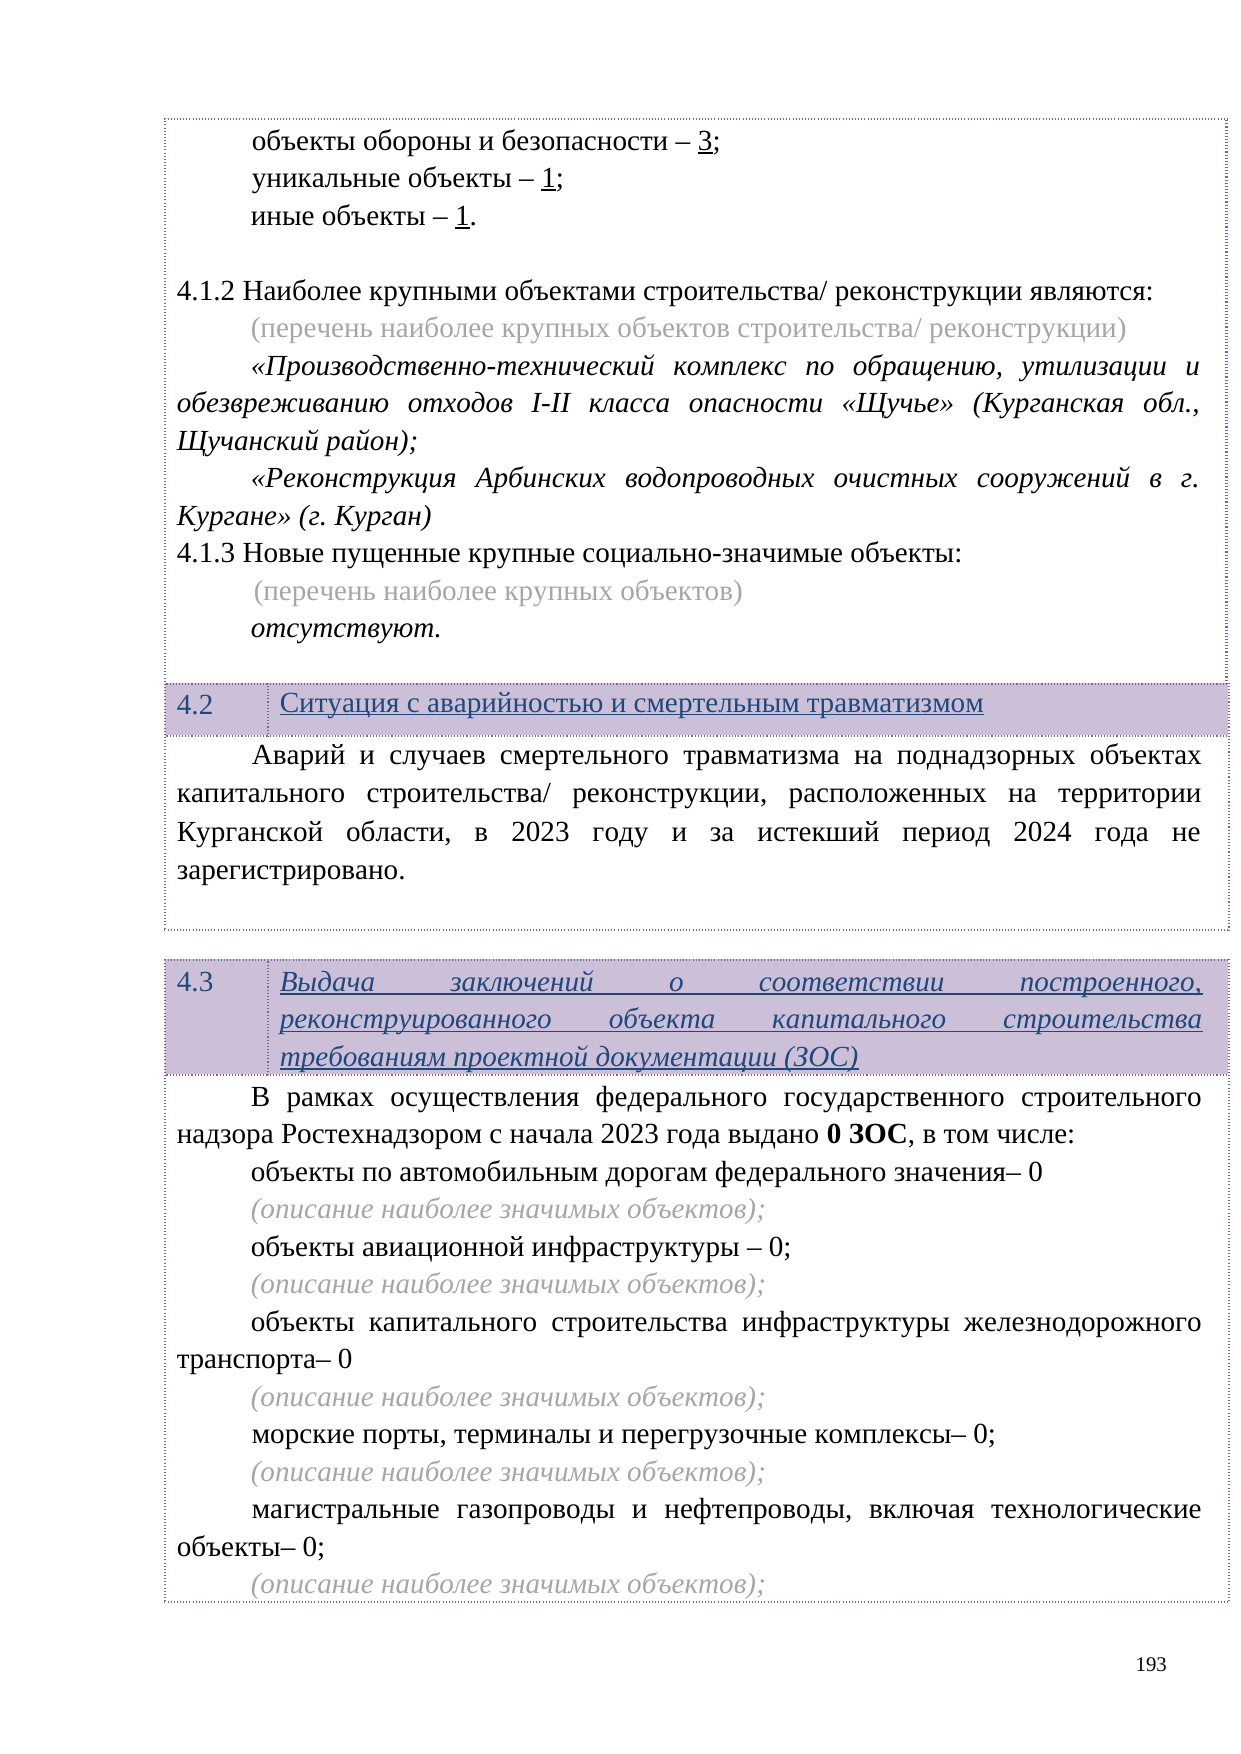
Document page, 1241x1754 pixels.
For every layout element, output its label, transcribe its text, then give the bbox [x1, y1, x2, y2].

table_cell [165, 1074, 1228, 1601]
table_cell Аварий и случаев смертельного травматизма на поднадзорных объектах капитального строительства/ реконструкции, расположенных на территории Курганской области, в 2023 году и за истекший период 2024 года не зарегистрировано. [165, 735, 1228, 928]
table_cell Ситуация с аварийностью и смертельным травматизмом [268, 683, 1228, 735]
table_header Выдача заключений о соответствии построенного, реконструированного объекта капитального строительства требованиям проектной документации (ЗОС) [268, 959, 1228, 1074]
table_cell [165, 118, 1226, 683]
table_header 4.3 [165, 959, 268, 1074]
table_cell 4.2 [165, 683, 268, 735]
